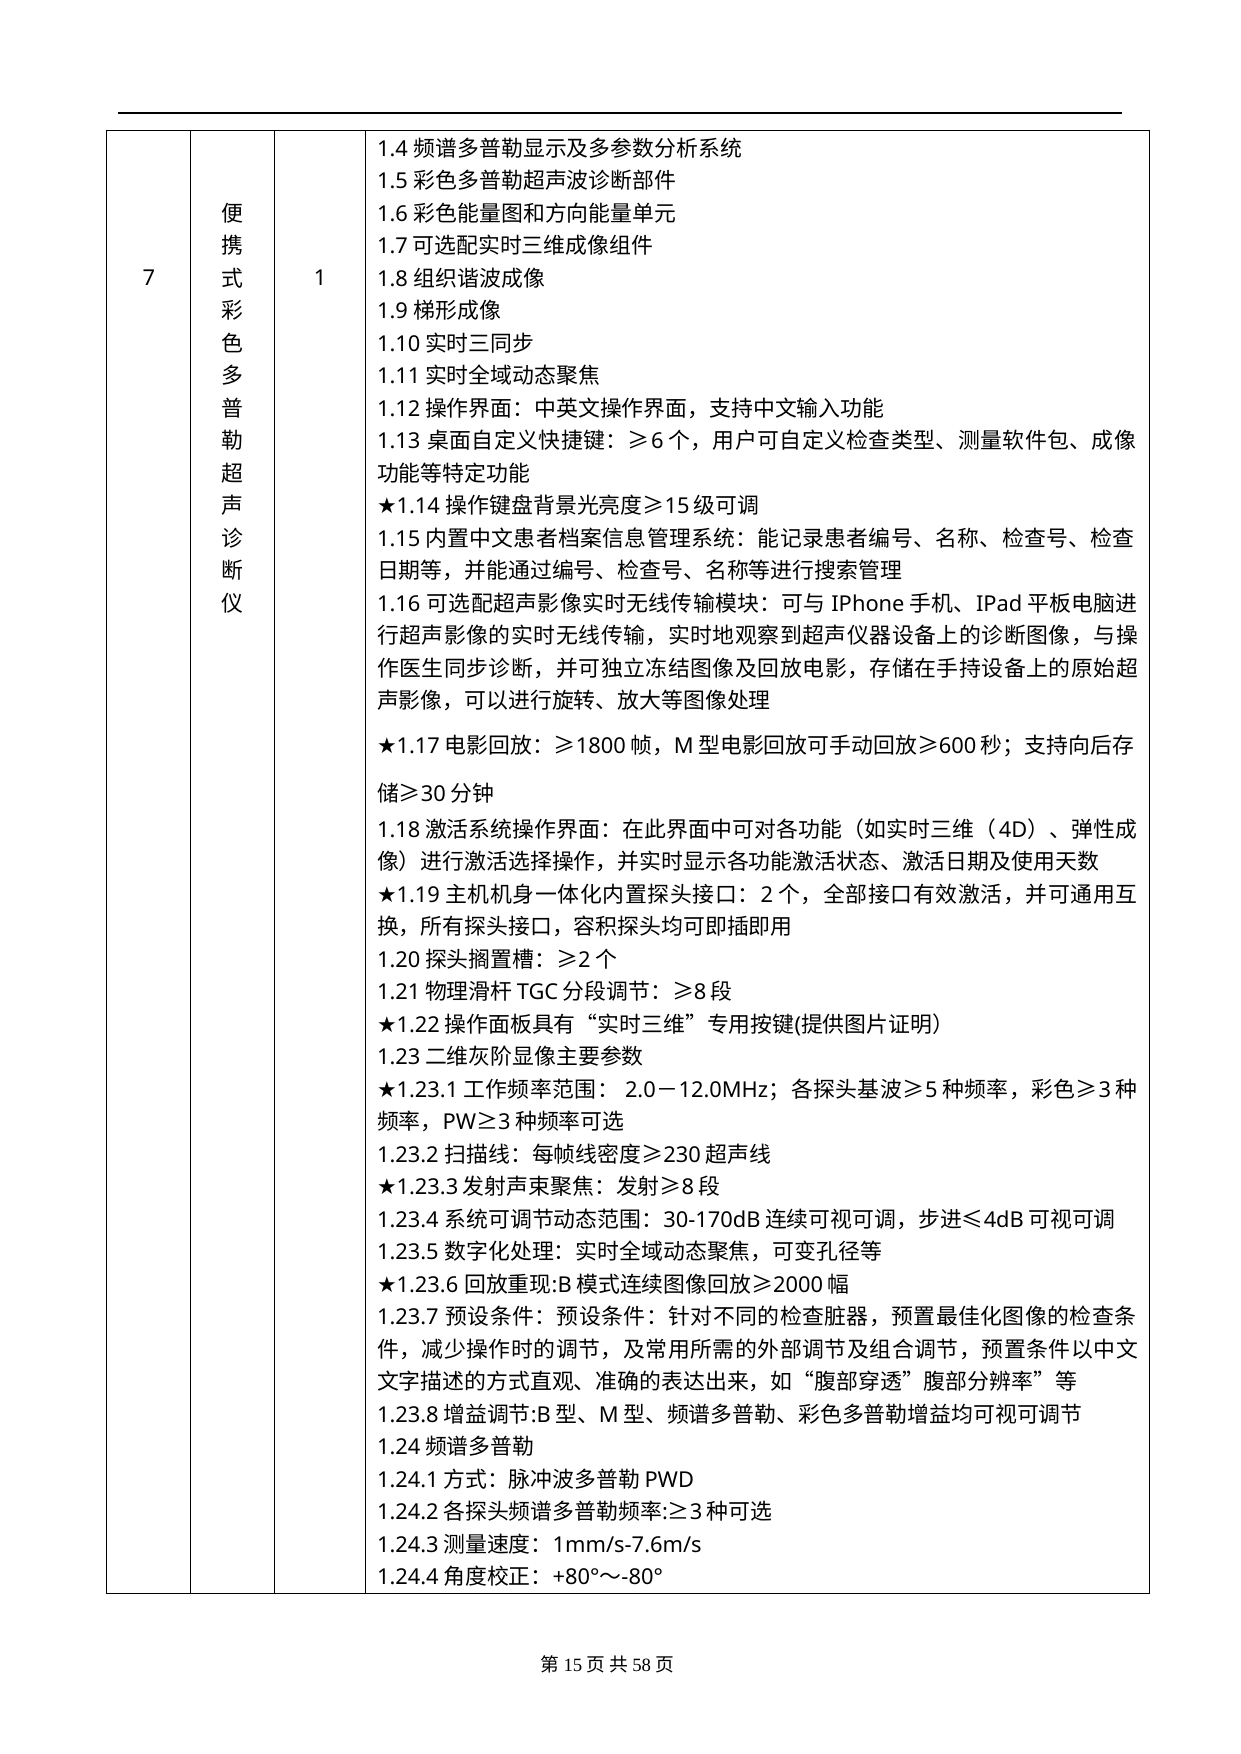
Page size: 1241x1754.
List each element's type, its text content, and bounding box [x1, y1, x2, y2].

table_cell 7 [107, 131, 190, 1593]
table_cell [366, 131, 1149, 1593]
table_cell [191, 131, 274, 1593]
table_cell 1 [275, 131, 365, 1593]
